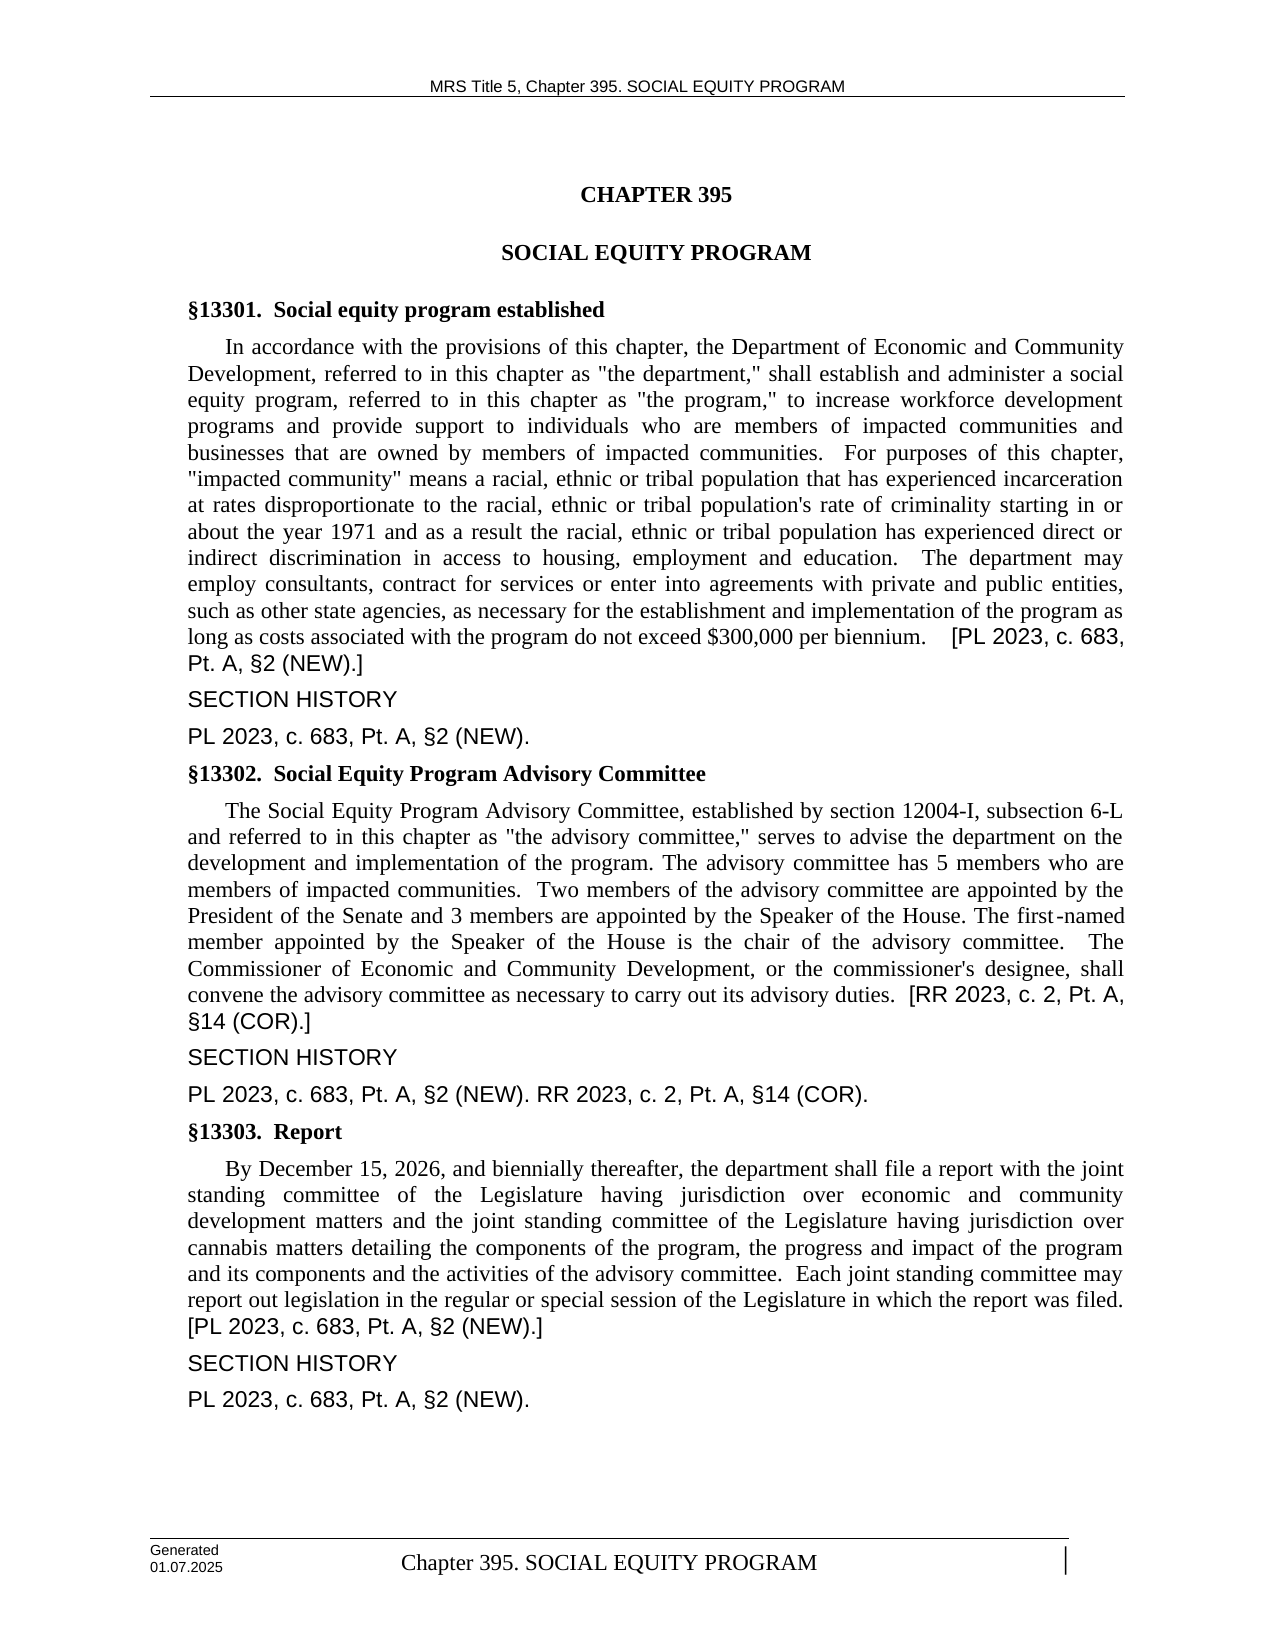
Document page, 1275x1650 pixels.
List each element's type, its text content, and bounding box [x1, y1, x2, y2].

text PL 2023, c. 683, Pt. A, §2 (NEW). RR 2023, c. 2, Pt. A, §14 (COR). [187, 1081, 1125, 1107]
text §13303. Report [187, 1118, 1125, 1144]
text SECTION HISTORY [187, 686, 1125, 713]
text SOCIAL EQUITY PROGRAM [187, 239, 1125, 265]
text §13301. Social equity program established [187, 296, 1125, 323]
text The Social Equity Program Advisory Committee, established by section 12004-I, subsection 6-L and referred to in this chapter as "the advisory committee," serves to advise the department on the development and implementation of the program. The advisory committee has 5 members who are members of impacted communities. Two members of the advisory committee are appointed by the President of the Senate and 3 members are appointed by the Speaker of the House. The first‑named member appointed by the Speaker of the House is the chair of the advisory committee. The Commissioner of Economic and Community Development, or the commissioner's designee, shall convene the advisory committee as necessary to carry out its advisory duties. [RR 2023, c. 2, Pt. A, §14 (COR).] [187, 797, 1125, 1034]
text In accordance with the provisions of this chapter, the Department of Economic and Community Development, referred to in this chapter as "the department," shall establish and administer a social equity program, referred to in this chapter as "the program," to increase workforce development programs and provide support to individuals who are members of impacted communities and businesses that are owned by members of impacted communities. For purposes of this chapter, "impacted community" means a racial, ethnic or tribal population that has experienced incarceration at rates disproportionate to the racial, ethnic or tribal population's rate of criminality starting in or about the year 1971 and as a result the racial, ethnic or tribal population has experienced direct or indirect discrimination in access to housing, employment and education. The department may employ consultants, contract for services or enter into agreements with private and public entities, such as other state agencies, as necessary for the establishment and implementation of the program as long as costs associated with the program do not exceed $300,000 per biennium. [PL 2023, c. 683, Pt. A, §2 (NEW).] [187, 333, 1125, 676]
text SECTION HISTORY [187, 1044, 1125, 1071]
text CHAPTER 395 [187, 181, 1125, 208]
text By December 15, 2026, and biennially thereafter, the department shall file a report with the joint standing committee of the Legislature having jurisdiction over economic and community development matters and the joint standing committee of the Legislature having jurisdiction over cannabis matters detailing the components of the program, the progress and impact of the program and its components and the activities of the advisory committee. Each joint standing committee may report out legislation in the regular or special session of the Legislature in which the report was filed. [PL 2023, c. 683, Pt. A, §2 (NEW).] [187, 1155, 1125, 1339]
text §13302. Social Equity Program Advisory Committee [187, 760, 1125, 786]
text PL 2023, c. 683, Pt. A, §2 (NEW). [187, 723, 1125, 749]
text PL 2023, c. 683, Pt. A, §2 (NEW). [187, 1386, 1125, 1413]
text SECTION HISTORY [187, 1349, 1125, 1376]
